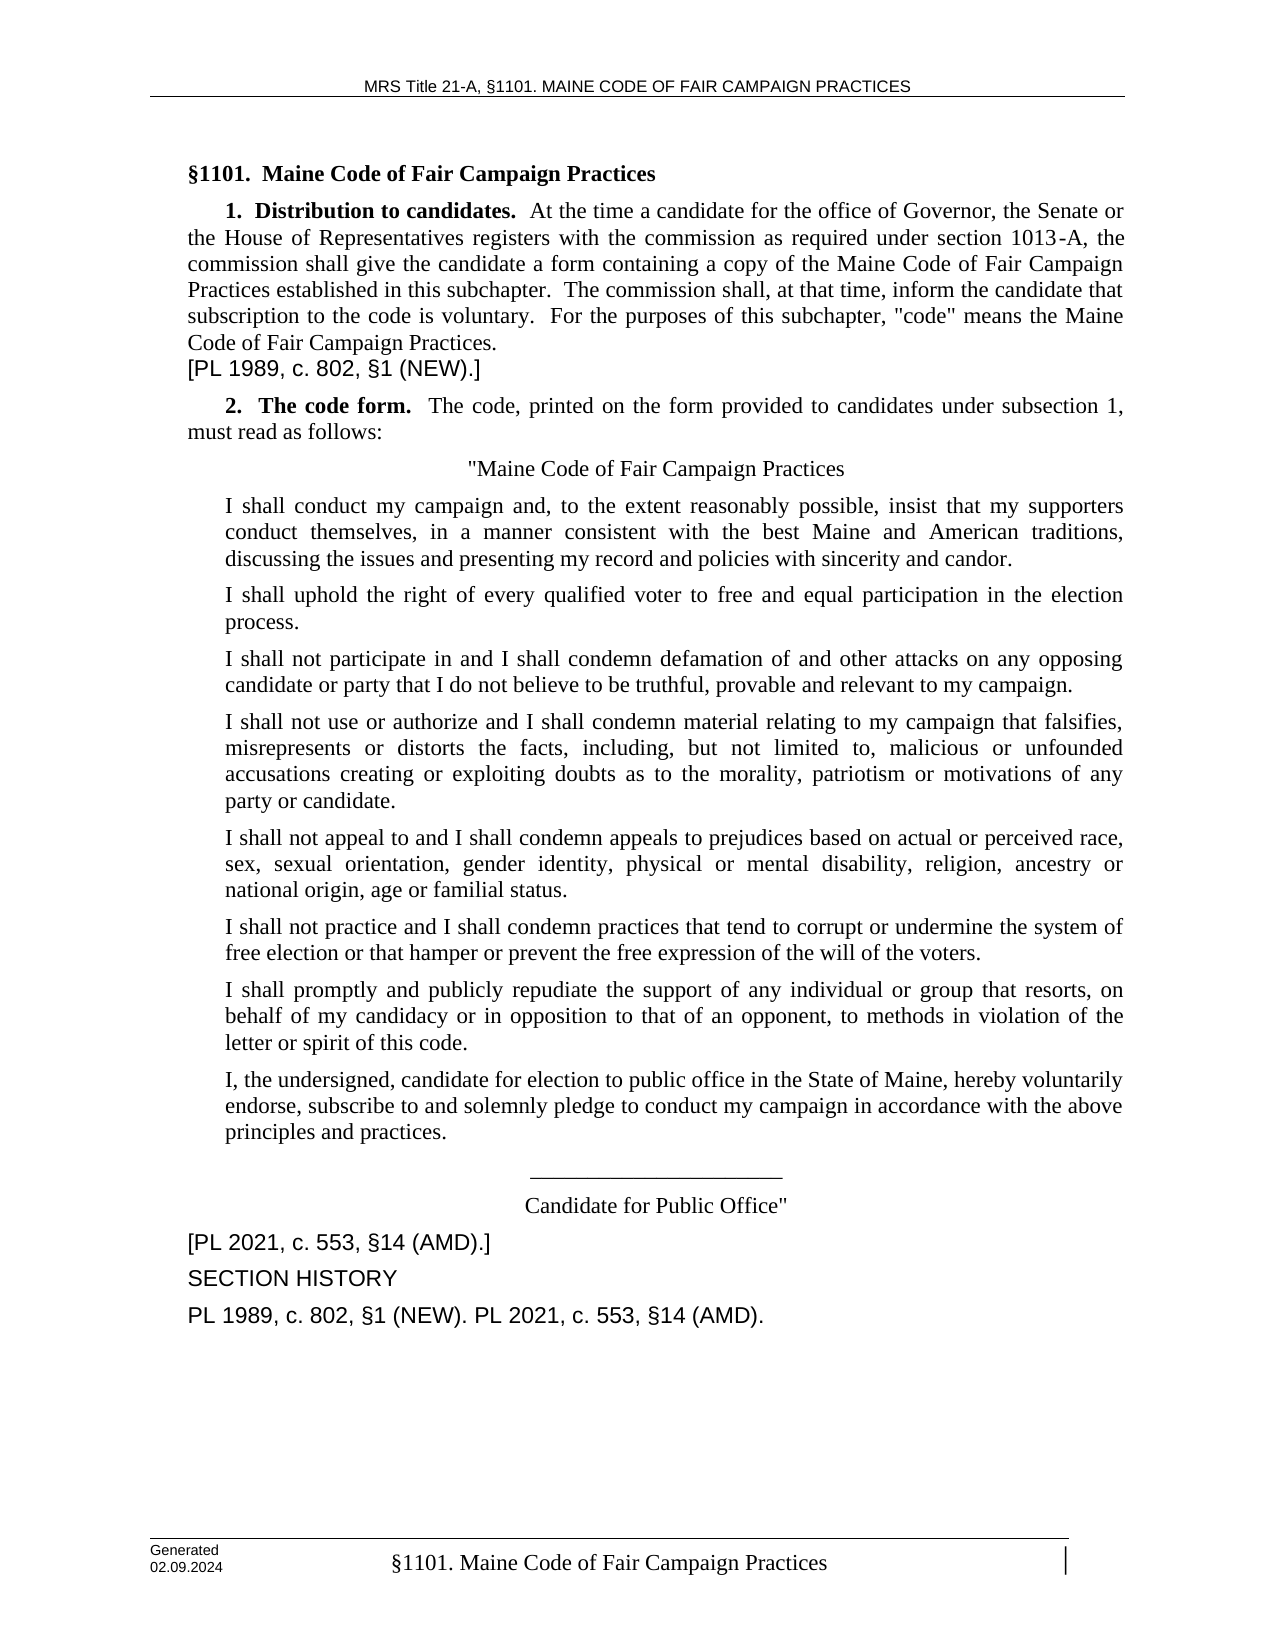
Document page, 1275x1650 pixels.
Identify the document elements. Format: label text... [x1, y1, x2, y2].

text I shall not appeal to and I shall condemn appeals to prejudices based on actual or perceived race, sex, sexual orientation, gender identity, physical or mental disability, religion, ancestry or national origin, age or familial status. [225, 823, 1125, 903]
text 1. Distribution to candidates. At the time a candidate for the office of Governor, the Senate or the House of Representatives registers with the commission as required under section 1013‑A, the commission shall give the candidate a form containing a copy of the Maine Code of Fair Campaign Practices established in this subchapter. The commission shall, at that time, inform the candidate that subscription to the code is voluntary. For the purposes of this subchapter, "code" means the Maine Code of Fair Campaign Practices. [187, 197, 1125, 355]
text I shall uphold the right of every qualified voter to free and equal participation in the election process. [225, 581, 1125, 634]
text I shall promptly and publicly repudiate the support of any individual or group that resorts, on behalf of my candidacy or in opposition to that of an opponent, to methods in violation of the letter or spirit of this code. [225, 976, 1125, 1055]
text I, the undersigned, candidate for election to public office in the State of Maine, hereby voluntarily endorse, subscribe to and solemnly pledge to conduct my campaign in accordance with the above principles and practices. [225, 1066, 1125, 1145]
text I shall not participate in and I shall condemn defamation of and other attacks on any opposing candidate or party that I do not believe to be truthful, provable and relevant to my campaign. [225, 644, 1125, 697]
text I shall not use or authorize and I shall condemn material relating to my campaign that falsifies, misrepresents or distorts the facts, including, but not limited to, malicious or unfounded accusations creating or exploiting doubts as to the morality, patriotism or motivations of any party or candidate. [225, 708, 1125, 813]
text I shall conduct my campaign and, to the extent reasonably possible, insist that my supporters conduct themselves, in a manner consistent with the best Maine and American traditions, discussing the issues and presenting my record and policies with sincerity and candor. [225, 492, 1125, 571]
text SECTION HISTORY [187, 1265, 1125, 1292]
text [PL 1989, c. 802, §1 (NEW).] [187, 355, 1125, 382]
text [PL 2021, c. 553, §14 (AMD).] [187, 1229, 1125, 1255]
text ______________________ [187, 1155, 1125, 1181]
text "Maine Code of Fair Campaign Practices [187, 455, 1125, 482]
text §1101. Maine Code of Fair Campaign Practices [187, 160, 1125, 187]
text 2. The code form. The code, printed on the form provided to candidates under subsection 1, must read as follows: [187, 392, 1125, 445]
text Candidate for Public Office" [187, 1192, 1125, 1218]
text PL 1989, c. 802, §1 (NEW). PL 2021, c. 553, §14 (AMD). [187, 1302, 1125, 1328]
text I shall not practice and I shall condemn practices that tend to corrupt or undermine the system of free election or that hamper or prevent the free expression of the will of the voters. [225, 913, 1125, 966]
